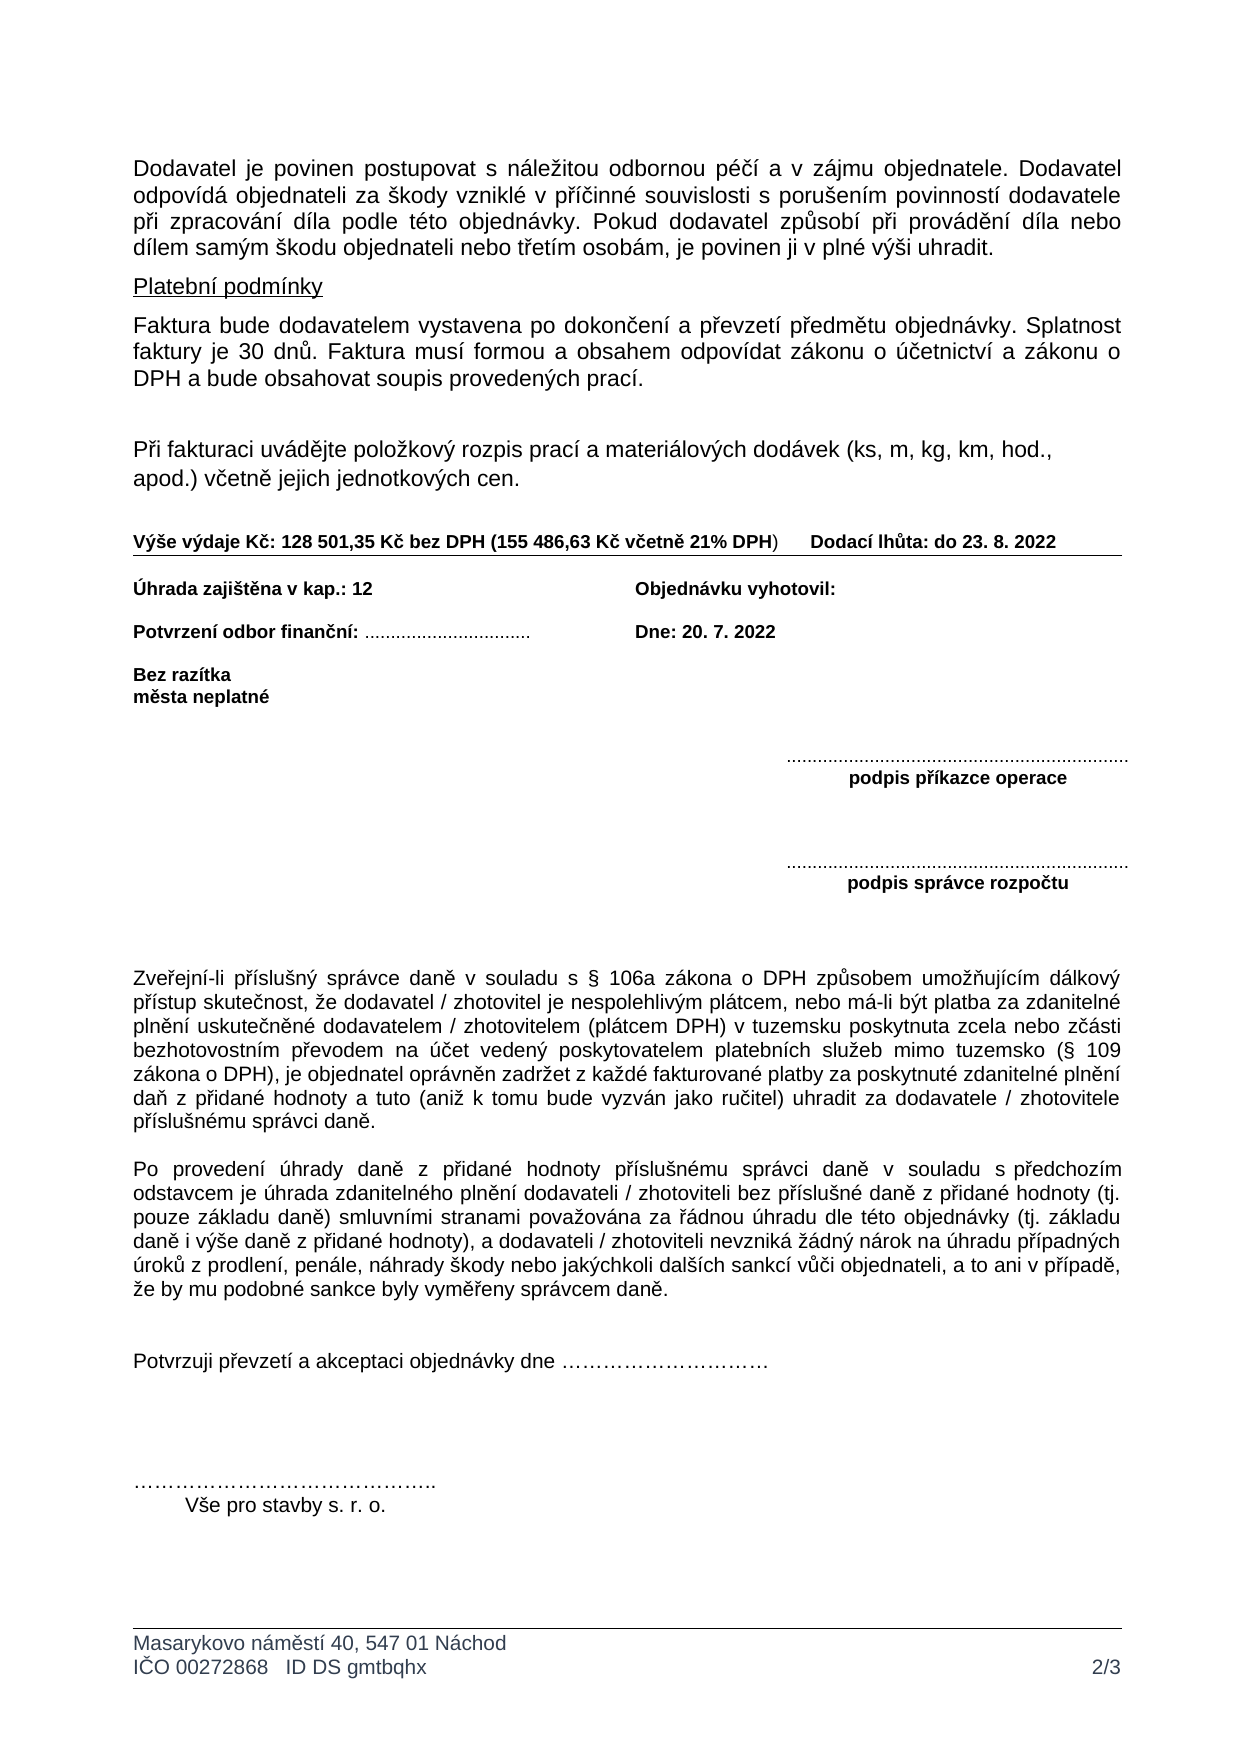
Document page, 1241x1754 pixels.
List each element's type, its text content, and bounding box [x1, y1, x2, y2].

text Vše pro stavby s. r. o. [133, 1493, 1122, 1517]
text Potvrzení odbor finanční: ................................ Dne: 20. 7. 2022 [133, 621, 1122, 643]
text Výše výdaje Kč: 128 501,35 Kč bez DPH (155 486,63 Kč včetně 21% DPH) Dodací lhůta: do 23. 8. 2022 [133, 531, 1122, 555]
text Platební podmínky [133, 273, 1122, 299]
text Dodavatel je povinen postupovat s náležitou odbornou péčí a v zájmu objednatele. Dodavatel odpovídá objednateli za škody vzniklé v příčinné souvislosti s porušením povinností dodavatele při zpracování díla podle této objednávky. Pokud dodavatel způsobí při provádění díla nebo dílem samým škodu objednateli nebo třetím osobám, je povinen ji v plné výši uhradit. [133, 155, 1122, 261]
text …………………………………….. [133, 1469, 1122, 1493]
text Faktura bude dodavatelem vystavena po dokončení a převzetí předmětu objednávky. Splatnost faktury je 30 dnů. Faktura musí formou a obsahem odpovídat zákonu o účetnictví a zákonu o DPH a bude obsahovat soupis provedených prací. [133, 312, 1122, 391]
text Potvrzuji převzetí a akceptaci objednávky dne ………………………… [133, 1349, 1122, 1373]
text Při fakturaci uvádějte položkový rozpis prací a materiálových dodávek (ks, m, kg, km, hod., apod.) včetně jejich jednotkových cen. [133, 436, 1122, 491]
text .................................................................. [133, 851, 1122, 872]
text Bez razítka [133, 664, 1122, 686]
text města neplatné [133, 686, 1122, 707]
text Úhrada zajištěna v kap.: 12 Objednávku vyhotovil: [133, 578, 1122, 599]
text .................................................................. [133, 745, 1122, 766]
text podpis správce rozpočtu [133, 872, 1122, 894]
text Zveřejní-li příslušný správce daně v souladu s § 106a zákona o DPH způsobem umožňujícím dálkový přístup skutečnost, že dodavatel / zhotovitel je nespolehlivým plátcem, nebo má-li být platba za zdanitelné plnění uskutečněné dodavatelem / zhotovitelem (plátcem DPH) v tuzemsku poskytnuta zcela nebo zčásti bezhotovostním převodem na účet vedený poskytovatelem platebních služeb mimo tuzemsko (§ 109 zákona o DPH), je objednatel oprávněn zadržet z každé fakturované platby za poskytnuté zdanitelné plnění daň z přidané hodnoty a tuto (aniž k tomu bude vyzván jako ručitel) uhradit za dodavatele / zhotovitele příslušnému správci daně. [133, 966, 1122, 1133]
text podpis příkazce operace [133, 766, 1122, 788]
text Po provedení úhrady daně z přidané hodnoty příslušnému správci daně v souladu s předchozím odstavcem je úhrada zdanitelného plnění dodavateli / zhotoviteli bez příslušné daně z přidané hodnoty (tj. pouze základu daně) smluvními stranami považována za řádnou úhradu dle této objednávky (tj. základu daně i výše daně z přidané hodnoty), a dodavateli / zhotoviteli nevzniká žádný nárok na úhradu případných úroků z prodlení, penále, náhrady škody nebo jakýchkoli dalších sankcí vůči objednateli, a to ani v případě, že by mu podobné sankce byly vyměřeny správcem daně. [133, 1157, 1122, 1301]
